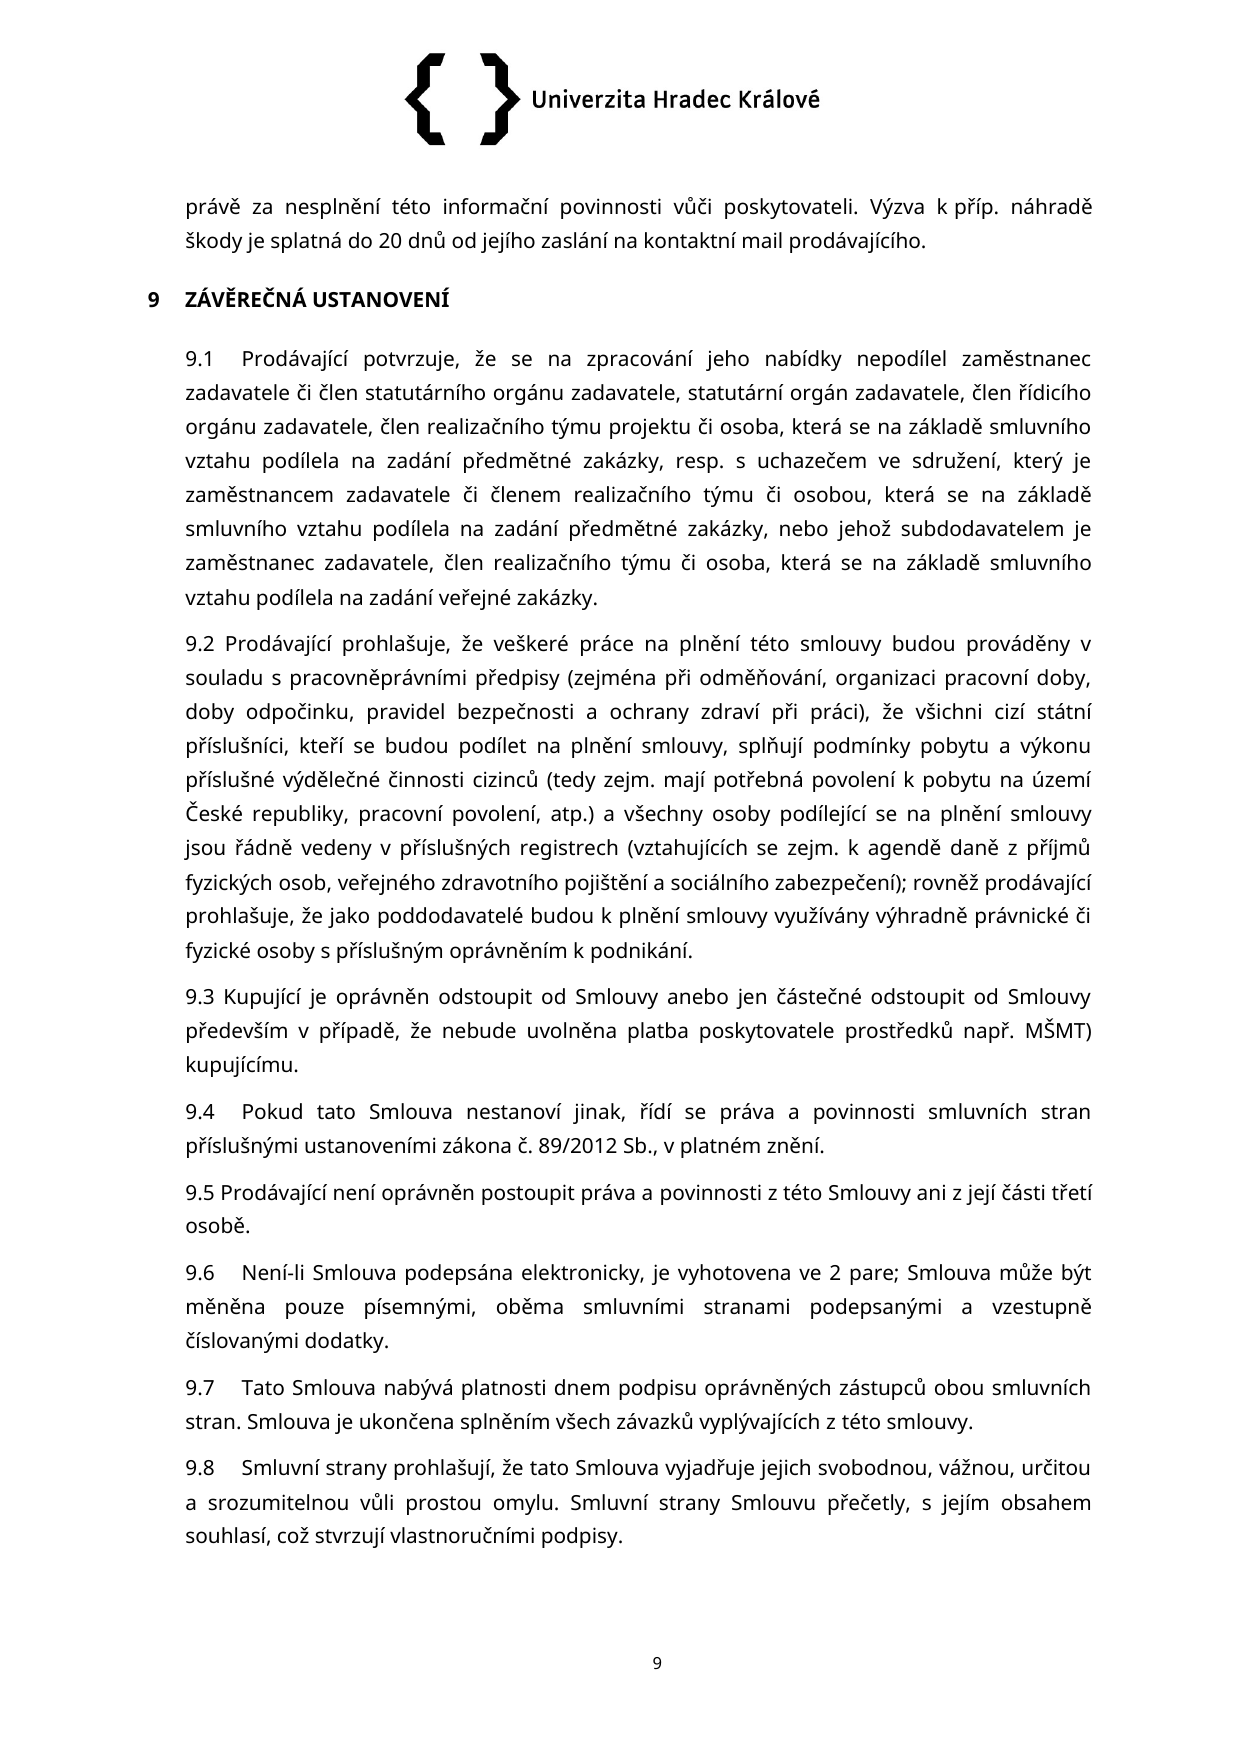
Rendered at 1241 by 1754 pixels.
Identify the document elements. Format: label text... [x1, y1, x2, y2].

text 9.4 Pokud tato Smlouva nestanoví jinak, řídí se práva a povinnosti smluvních stran příslušnými ustanoveními zákona č. 89/2012 Sb., v platném znění. [185, 1097, 1093, 1159]
text 9.6 Není-li Smlouva podepsána elektronicky, je vyhotovena ve 2 pare; Smlouva může být měněna pouze písemnými, oběma smluvními stranami podepsanými a vzestupně číslovanými dodatky. [185, 1258, 1093, 1355]
subtitle ZÁVĚREČNÁ USTANOVENÍ [148, 285, 1093, 313]
text 9.1 Prodávající potvrzuje, že se na zpracování jeho nabídky nepodílel zaměstnanec zadavatele či člen statutárního orgánu zadavatele, statutární orgán zadavatele, člen řídicího orgánu zadavatele, člen realizačního týmu projektu či osoba, která se na základě smluvního vztahu podílela na zadání předmětné zakázky, resp. s uchazečem ve sdružení, který je zaměstnancem zadavatele či členem realizačního týmu či osobou, která se na základě smluvního vztahu podílela na zadání předmětné zakázky, nebo jehož subdodavatelem je zaměstnanec zadavatele, člen realizačního týmu či osoba, která se na základě smluvního vztahu podílela na zadání veřejné zakázky. [185, 344, 1093, 611]
text 9.3 Kupující je oprávněn odstoupit od Smlouvy anebo jen částečné odstoupit od Smlouvy především v případě, že nebude uvolněna platba poskytovatele prostředků např. MŠMT) kupujícímu. [185, 982, 1093, 1079]
text 9.8 Smluvní strany prohlašují, že tato Smlouva vyjadřuje jejich svobodnou, vážnou, určitou a srozumitelnou vůli prostou omylu. Smluvní strany Smlouvu přečetly, s jejím obsahem souhlasí, což stvrzují vlastnoručními podpisy. [185, 1453, 1093, 1550]
text 9.2 Prodávající prohlašuje, že veškeré práce na plnění této smlouvy budou prováděny v souladu s pracovněprávními předpisy (zejména při odměňování, organizaci pracovní doby, doby odpočinku, pravidel bezpečnosti a ochrany zdraví při práci), že všichni cizí státní příslušníci, kteří se budou podílet na plnění smlouvy, splňují podmínky pobytu a výkonu příslušné výdělečné činnosti cizinců (tedy zejm. mají potřebná povolení k pobytu na území České republiky, pracovní povolení, atp.) a všechny osoby podílející se na plnění smlouvy jsou řádně vedeny v příslušných registrech (vztahujících se zejm. k agendě daně z příjmů fyzických osob, veřejného zdravotního pojištění a sociálního zabezpečení); rovněž prodávající prohlašuje, že jako poddodavatelé budou k plnění smlouvy využívány výhradně právnické či fyzické osoby s příslušným oprávněním k podnikání. [185, 629, 1093, 964]
text 9.5 Prodávající není oprávněn postoupit práva a povinnosti z této Smlouvy ani z její části třetí osobě. [185, 1178, 1093, 1240]
text 9.7 Tato Smlouva nabývá platnosti dnem podpisu oprávněných zástupců obou smluvních stran. Smlouva je ukončena splněním všech závazků vyplývajících z této smlouvy. [185, 1373, 1093, 1435]
picture [393, 40, 847, 159]
